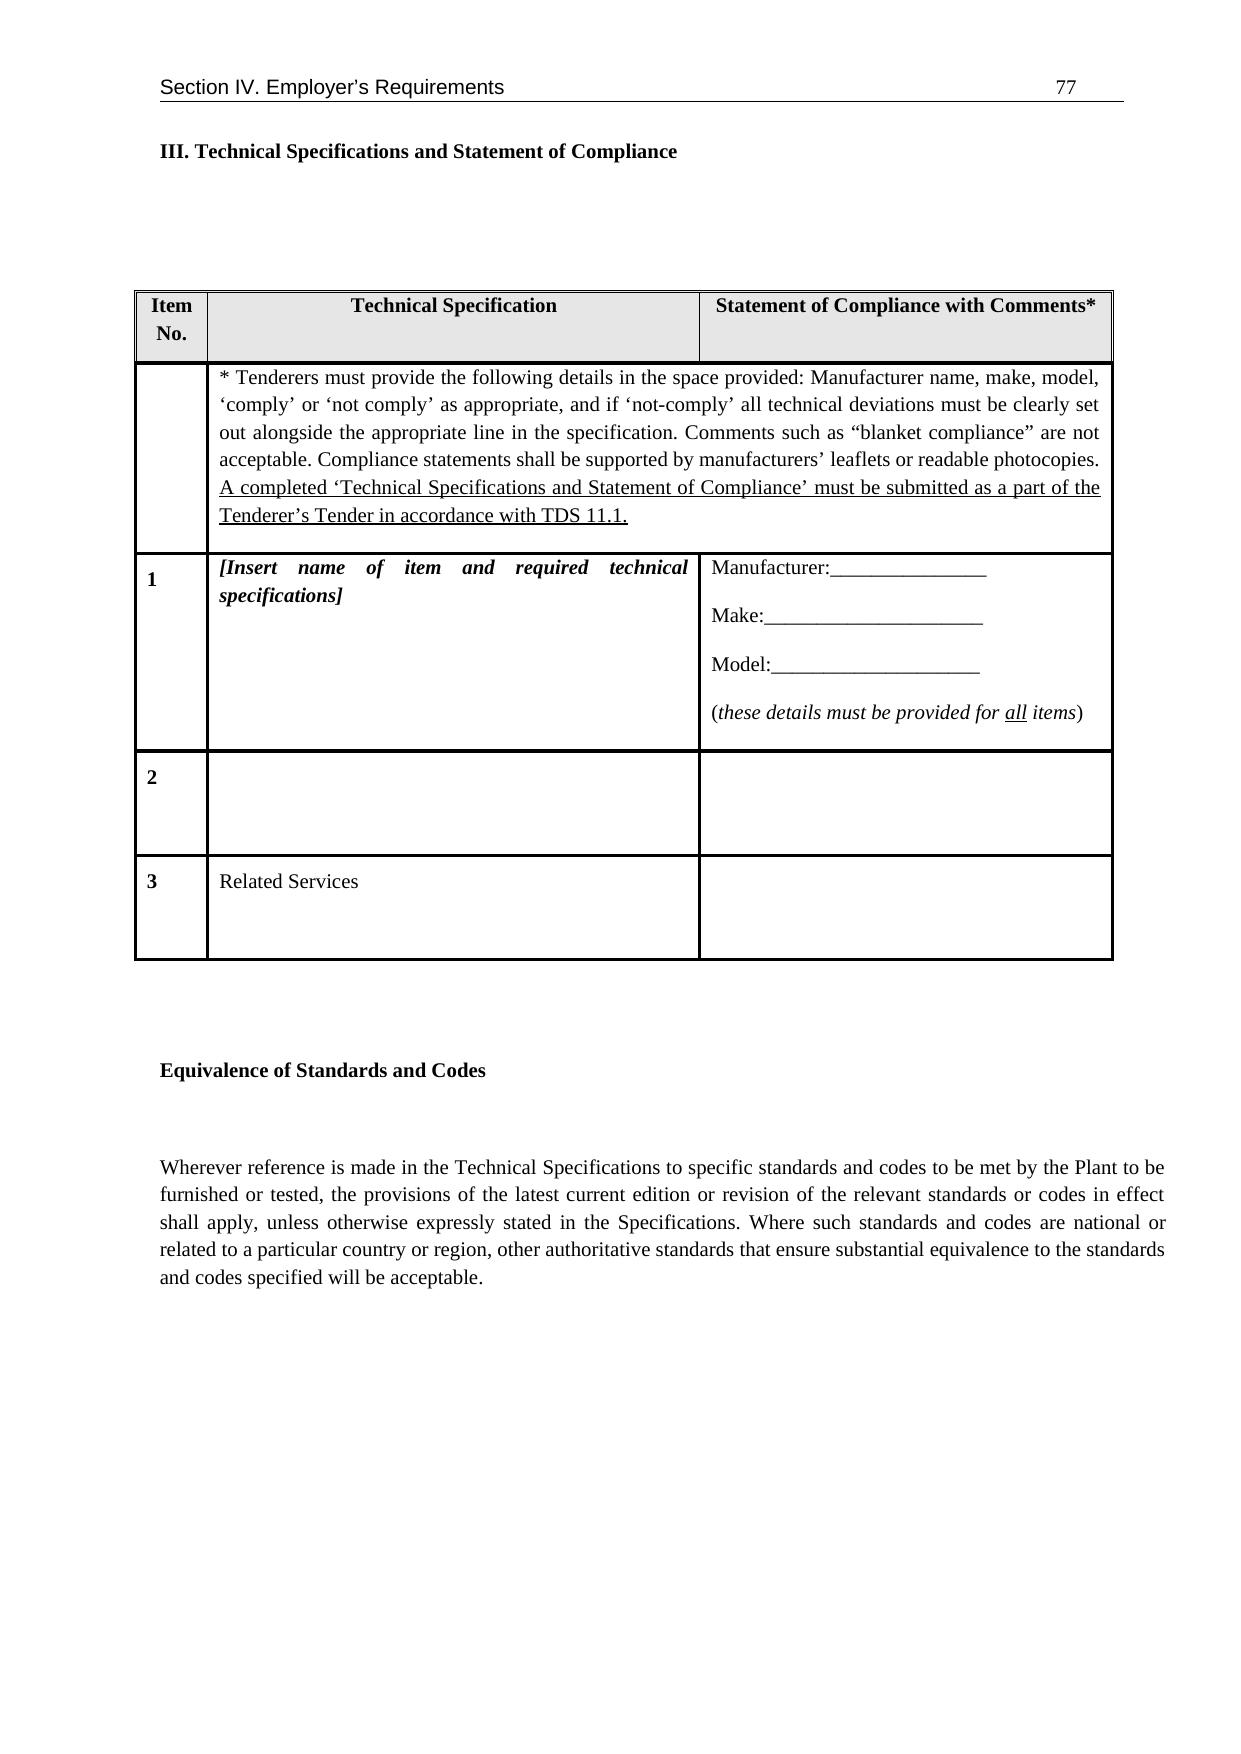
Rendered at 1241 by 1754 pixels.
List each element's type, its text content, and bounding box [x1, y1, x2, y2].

text Equivalence of Standards and Codes [159, 1058, 1167, 1082]
table_cell [701, 857, 1111, 958]
table_cell [701, 753, 1111, 853]
table_header Statement of Compliance with Comments* [700, 293, 1111, 361]
table_cell * Tenderers must provide the following details in the space provided: Manufacturer name, make, model, ‘comply’ or ‘not comply’ as appropriate, and if ‘not-comply’ all technical deviations must be clearly set out alongside the appropriate line in the specification. Comments such as “blanket compliance” are not acceptable. Compliance statements shall be supported by manufacturers’ leaflets or readable photocopies. A completed ‘Technical Specifications and Statement of Compliance’ must be submitted as a part of the Tenderer’s Tender in accordance with TDS 11.1. [209, 365, 1111, 552]
table_cell 2 [137, 753, 206, 853]
table_cell [137, 365, 206, 552]
table_header Item No. [137, 293, 207, 361]
text III. Technical Specifications and Statement of Compliance [159, 139, 1122, 163]
table_cell Manufacturer:_______________ Make:_____________________ Model:____________________ (these details must be provided for all items) [701, 555, 1111, 749]
table_cell 1 [137, 555, 206, 749]
table_cell [Insert name of item and required technical specifications] [209, 555, 698, 749]
table_cell 3 [137, 857, 206, 958]
text Wherever reference is made in the Technical Specifications to specific standards and codes to be met by the Plant to be furnished or tested, the provisions of the latest current edition or revision of the relevant standards or codes in effect shall apply, unless otherwise expressly stated in the Specifications. Where such standards and codes are national or related to a particular country or region, other authoritative standards that ensure substantial equivalence to the standards and codes specified will be acceptable. [159, 1154, 1167, 1289]
table_cell [209, 753, 698, 853]
table_header Technical Specification [208, 293, 699, 361]
table_cell Related Services [209, 857, 698, 958]
